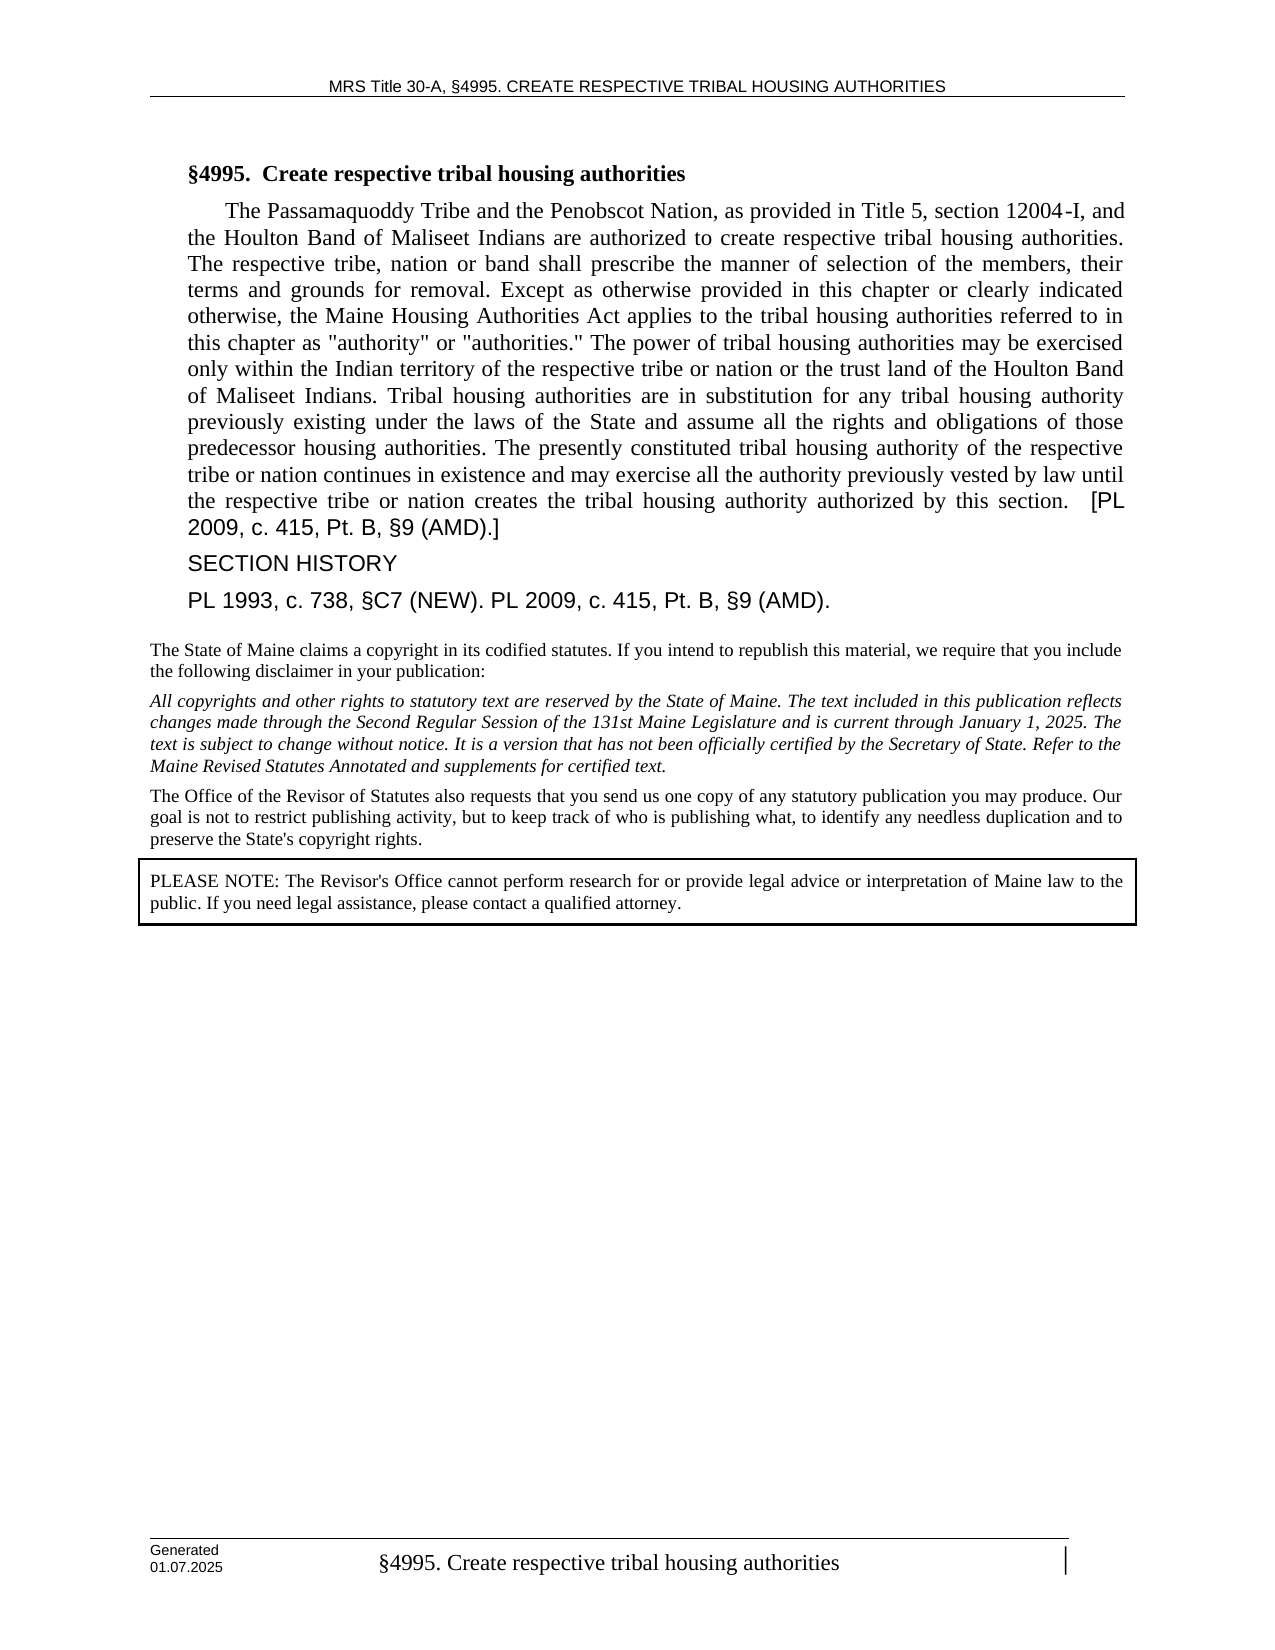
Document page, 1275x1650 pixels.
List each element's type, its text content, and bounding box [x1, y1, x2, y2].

text All copyrights and other rights to statutory text are reserved by the State of Maine. The text included in this publication reflects changes made through the Second Regular Session of the 131st Maine Legislature and is current through January 1, 2025 . The text is subject to change without notice. It is a version that has not been officially certified by the Secretary of State. Refer to the Maine Revised Statutes Annotated and supplements for certified text. [150, 690, 1125, 776]
text The Office of the Revisor of Statutes also requests that you send us one copy of any statutory publication you may produce. Our goal is not to restrict publishing activity, but to keep track of who is publishing what, to identify any needless duplication and to preserve the State's copyright rights. [150, 784, 1125, 849]
text The State of Maine claims a copyright in its codified statutes. If you intend to republish this material, we require that you include the following disclaimer in your publication: [150, 638, 1125, 682]
text §4995. Create respective tribal housing authorities [187, 160, 1125, 187]
text PLEASE NOTE: The Revisor's Office cannot perform research for or provide legal advice or interpretation of Maine law to the public. If you need legal assistance, please contact a qualified attorney. [140, 860, 1135, 923]
text PL 1993, c. 738, §C7 (NEW). PL 2009, c. 415, Pt. B, §9 (AMD). [187, 587, 1125, 613]
text SECTION HISTORY [187, 550, 1125, 577]
text The Passamaquoddy Tribe and the Penobscot Nation, as provided in Title 5, section 12004‑I, and the Houlton Band of Maliseet Indians are authorized to create respective tribal housing authorities. The respective tribe, nation or band shall prescribe the manner of selection of the members, their terms and grounds for removal. Except as otherwise provided in this chapter or clearly indicated otherwise, the Maine Housing Authorities Act applies to the tribal housing authorities referred to in this chapter as "authority" or "authorities." The power of tribal housing authorities may be exercised only within the Indian territory of the respective tribe or nation or the trust land of the Houlton Band of Maliseet Indians. Tribal housing authorities are in substitution for any tribal housing authority previously existing under the laws of the State and assume all the rights and obligations of those predecessor housing authorities. The presently constituted tribal housing authority of the respective tribe or nation continues in existence and may exercise all the authority previously vested by law until the respective tribe or nation creates the tribal housing authority authorized by this section. [PL 2009, c. 415, Pt. B, §9 (AMD).] [187, 197, 1125, 540]
